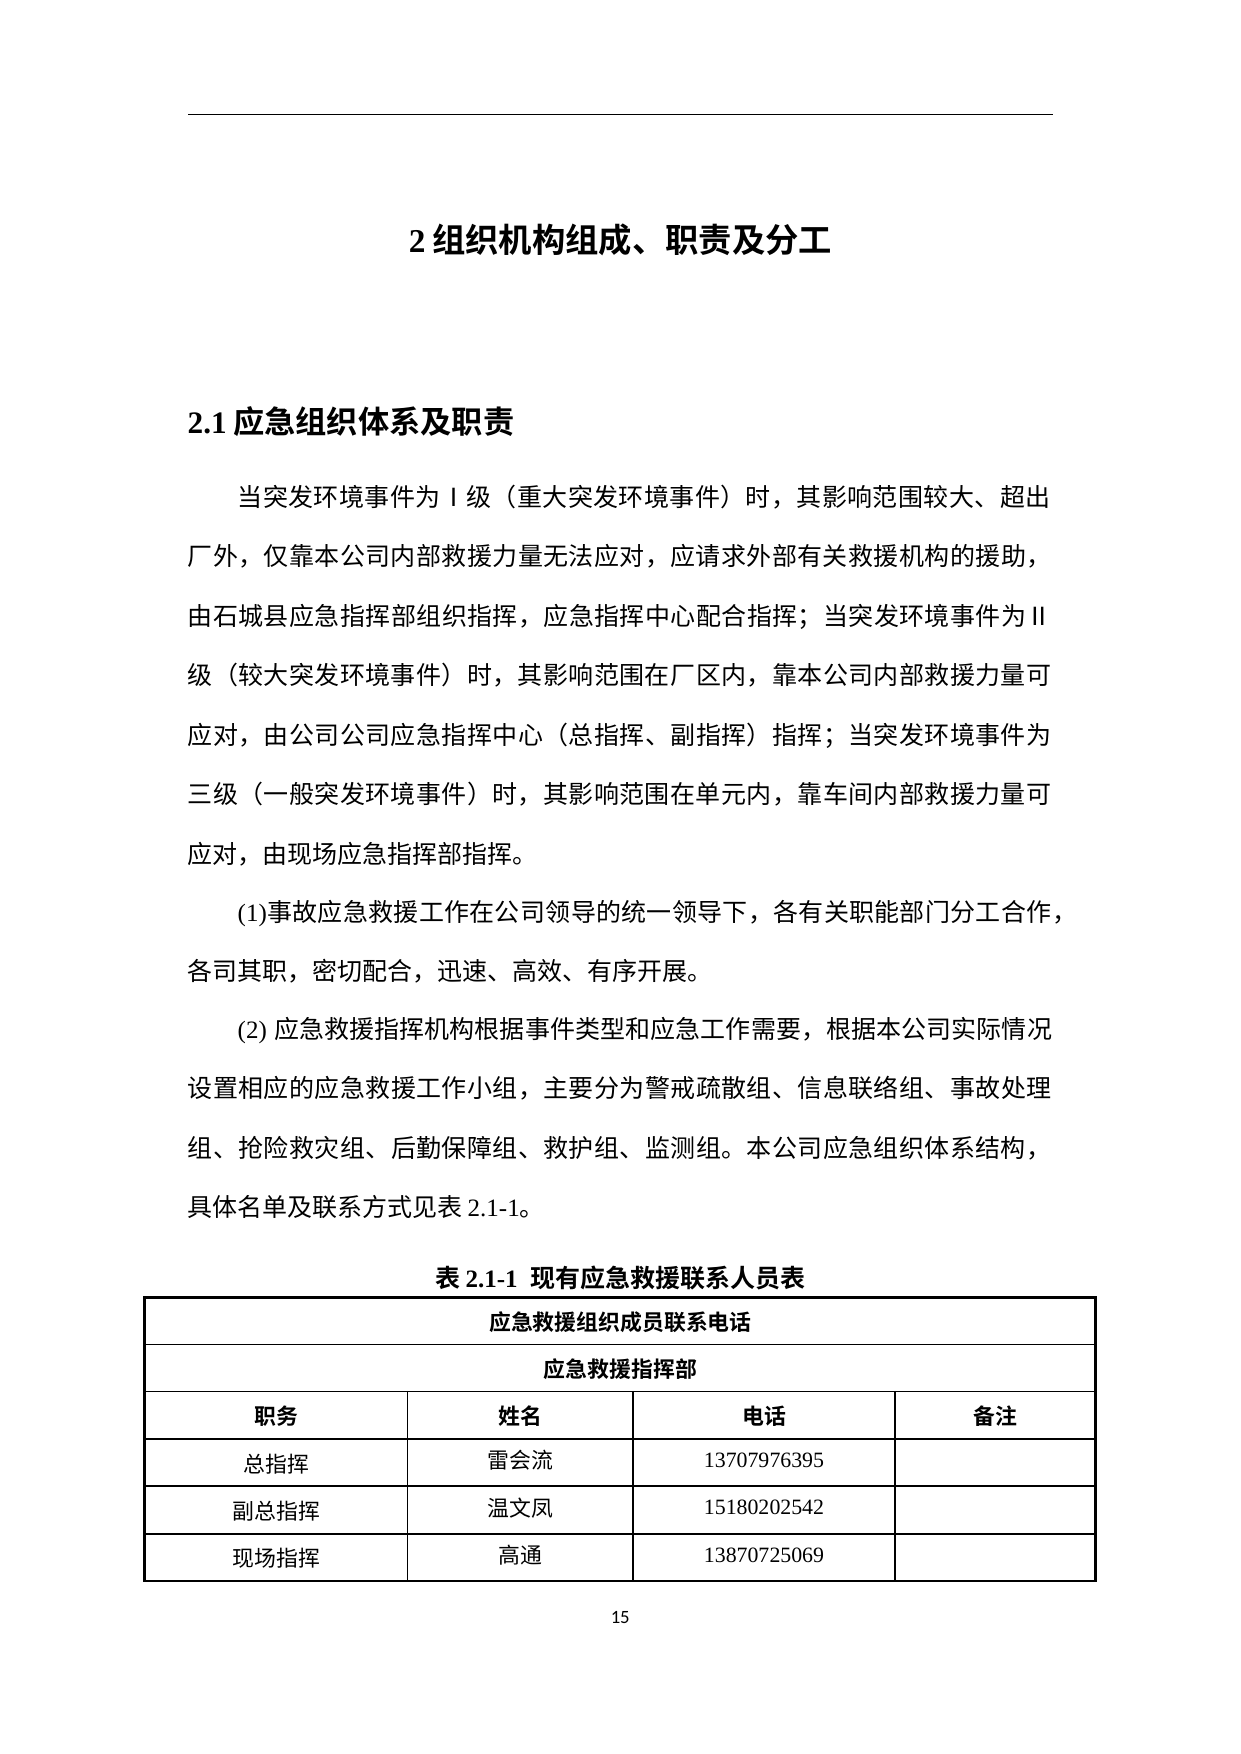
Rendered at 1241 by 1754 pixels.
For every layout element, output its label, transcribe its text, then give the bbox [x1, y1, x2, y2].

table_header 应急救援组织成员联系电话 [146, 1299, 1094, 1343]
text 当突发环境事件为Ⅰ级（重大突发环境事件）时，其影响范围较大、超出厂外，仅靠本公司内部救援力量无法应对，应请求外部有关救援机构的援助，由石城县应急指挥部组织指挥，应急指挥中心配合指挥；当突发环境事件为Ⅱ级（较大突发环境事件）时，其影响范围在厂区内，靠本公司内部救援力量可应对，由公司公司应急指挥中心（总指挥、副指挥）指挥；当突发环境事件为三级（一般突发环境事件）时，其影响范围在单元内，靠车间内部救援力量可应对，由现场应急指挥部指挥。 [187, 476, 1053, 872]
subtitle 2组织机构组成、职责及分工 [187, 198, 1053, 277]
table_cell 15180202542 [634, 1487, 894, 1533]
subtitle 2.1应急组织体系及职责 [187, 380, 1053, 459]
table_cell [896, 1440, 1094, 1485]
table_cell [896, 1487, 1094, 1533]
text 表2.1-1 现有应急救援联系人员表 [187, 1256, 1053, 1296]
table_cell [896, 1535, 1094, 1580]
table_cell 13707976395 [634, 1440, 894, 1485]
table_cell 职务 [146, 1392, 407, 1438]
table_cell 温文凤 [408, 1487, 632, 1533]
table_cell 13870725069 [634, 1535, 894, 1580]
table_cell 现场指挥 [146, 1535, 407, 1580]
table_cell 总指挥 [146, 1440, 407, 1485]
table_cell 姓名 [408, 1392, 632, 1438]
table_cell 副总指挥 [146, 1487, 407, 1533]
table_cell 电话 [634, 1392, 894, 1438]
table_cell 备注 [896, 1392, 1094, 1438]
table_cell 高通 [408, 1535, 632, 1580]
table_cell 应急救援指挥部 [146, 1345, 1094, 1391]
table_cell 雷会流 [408, 1440, 632, 1485]
text (1)事故应急救援工作在公司领导的统一领导下，各有关职能部门分工合作，各司其职，密切配合，迅速、高效、有序开展。 [187, 890, 1053, 989]
text (2) 应急救援指挥机构根据事件类型和应急工作需要，根据本公司实际情况设置相应的应急救援工作小组，主要分为警戒疏散组、信息联络组、事故处理组、抢险救灾组、后勤保障组、救护组、监测组。本公司应急组织体系结构，具体名单及联系方式见表2.1-1。 [187, 1008, 1053, 1226]
